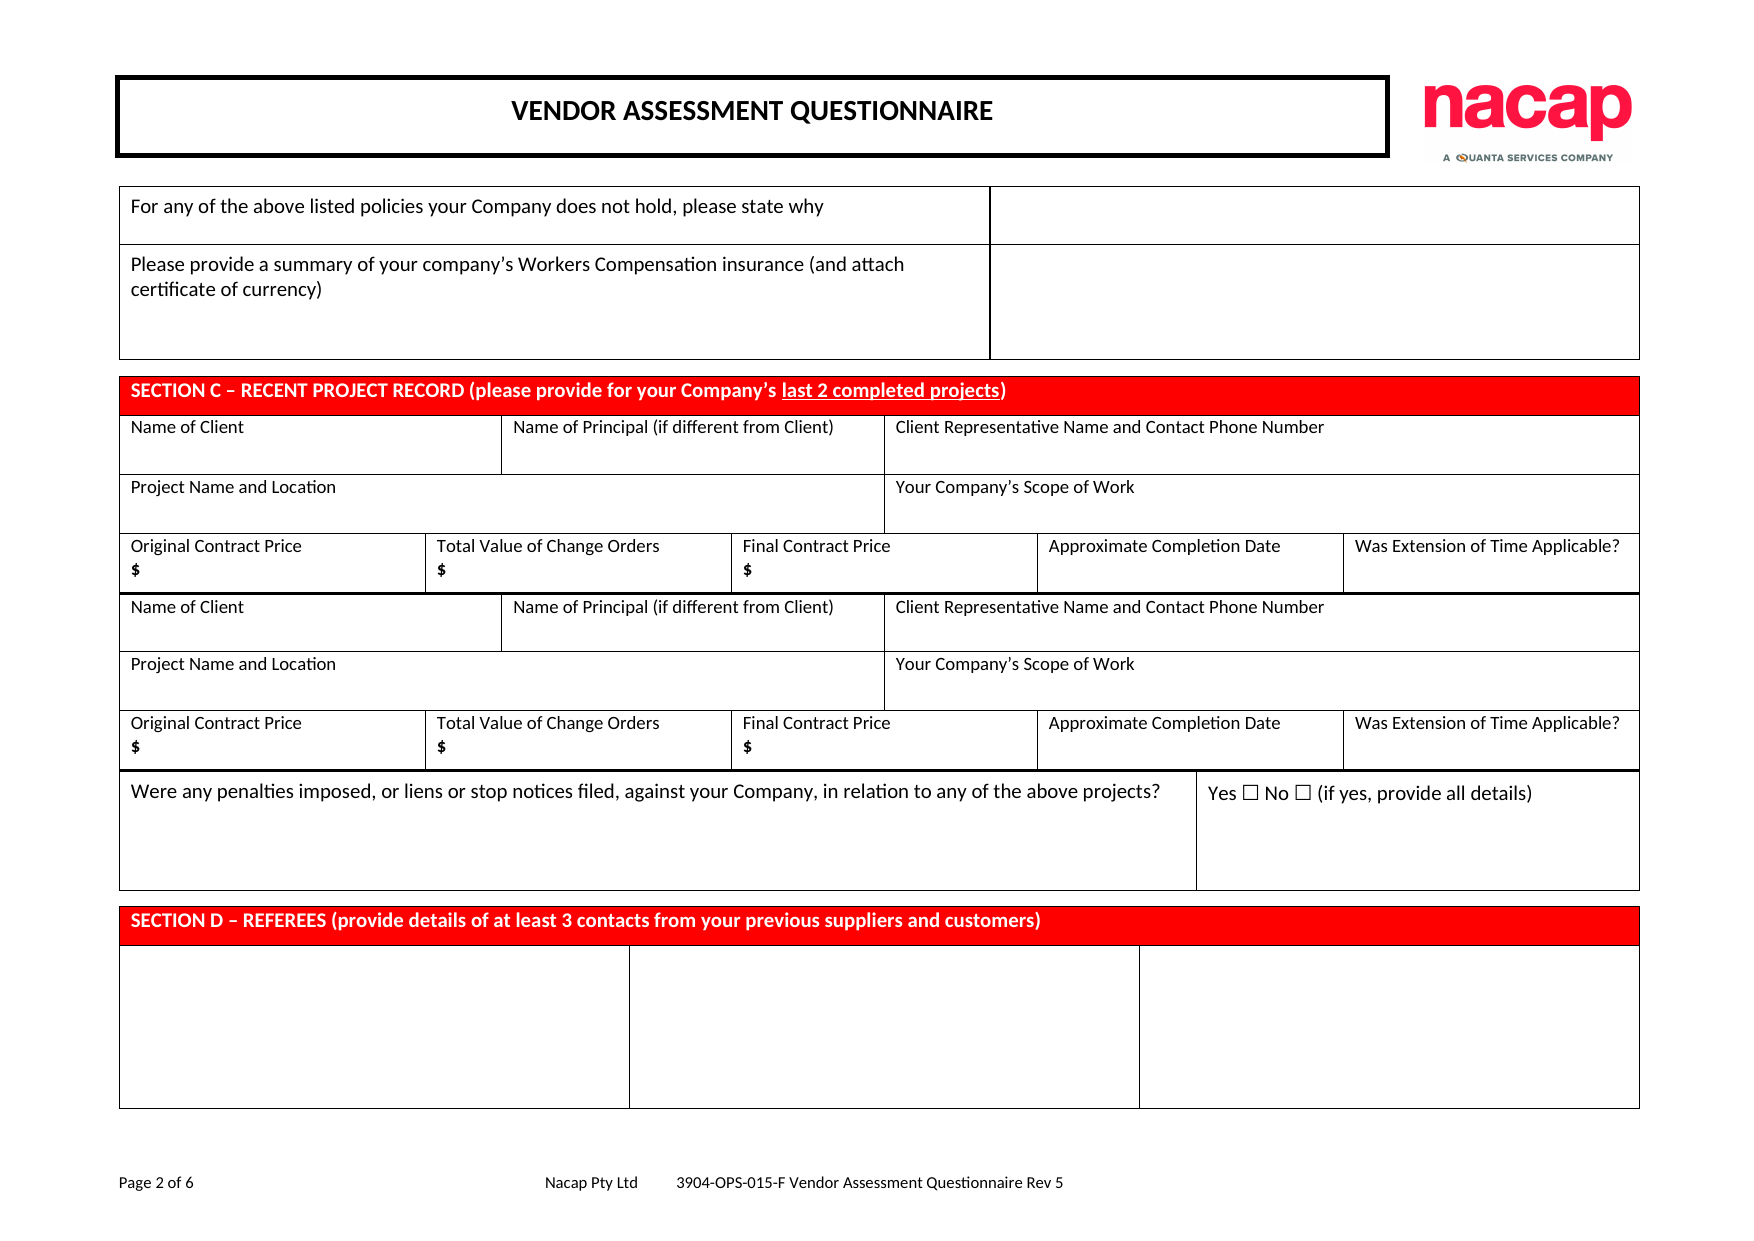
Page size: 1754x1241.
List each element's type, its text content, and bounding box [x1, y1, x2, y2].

table_cell Your Company’s Scope of Work [885, 475, 1639, 533]
table_cell Was Extension of Time Applicable? [1344, 711, 1639, 769]
table_cell Yes No (if yes, provide all details) [1197, 772, 1639, 832]
table_cell [991, 187, 1639, 244]
table_cell Were any penalties imposed, or liens or stop notices filed, against your Company, in relation to any of the above projects? [120, 772, 1196, 889]
table_cell Name of Client [120, 416, 501, 474]
table_cell Name of Principal (if different from Client) [502, 416, 884, 474]
table_cell Client Representative Name and Contact Phone Number [885, 416, 1639, 474]
table_cell [630, 946, 1139, 1108]
table_cell Project Name and Location [120, 652, 884, 710]
table_cell Project Name and Location [120, 475, 884, 533]
table_cell Your Company’s Scope of Work [885, 652, 1639, 710]
table_cell Client Representative Name and Contact Phone Number [885, 595, 1639, 651]
table_cell Original Contract Price $ [120, 534, 425, 592]
table_cell Please provide a summary of your company’s Workers Compensation insurance (and attach certificate of currency) [120, 245, 989, 359]
table_cell Final Contract Price $ [732, 711, 1037, 769]
table_cell Was Extension of Time Applicable? [1344, 534, 1639, 592]
table_cell Name of Principal (if different from Client) [502, 595, 884, 651]
table_cell Approximate Completion Date [1038, 534, 1343, 592]
table_cell [1140, 946, 1639, 1108]
table_header SECTION D – REFEREES (provide details of at least 3 contacts from your previous suppliers and customers) [120, 907, 1639, 945]
table_cell Name of Client [120, 595, 501, 651]
table_cell Total Value of Change Orders $ [426, 711, 731, 769]
table_cell Original Contract Price $ [120, 711, 425, 769]
table_cell Approximate Completion Date [1038, 711, 1343, 769]
table_cell For any of the above listed policies your Company does not hold, please state why [120, 187, 989, 244]
table_cell Total Value of Change Orders $ [426, 534, 731, 592]
picture [1424, 85, 1632, 163]
table_cell [1197, 832, 1639, 889]
table_cell [991, 245, 1639, 359]
table_cell Final Contract Price $ [732, 534, 1037, 592]
table_header SECTION C – RECENT PROJECT RECORD (please provide for your Company’s last 2 completed projects) [120, 377, 1639, 415]
table_cell [120, 946, 629, 1108]
